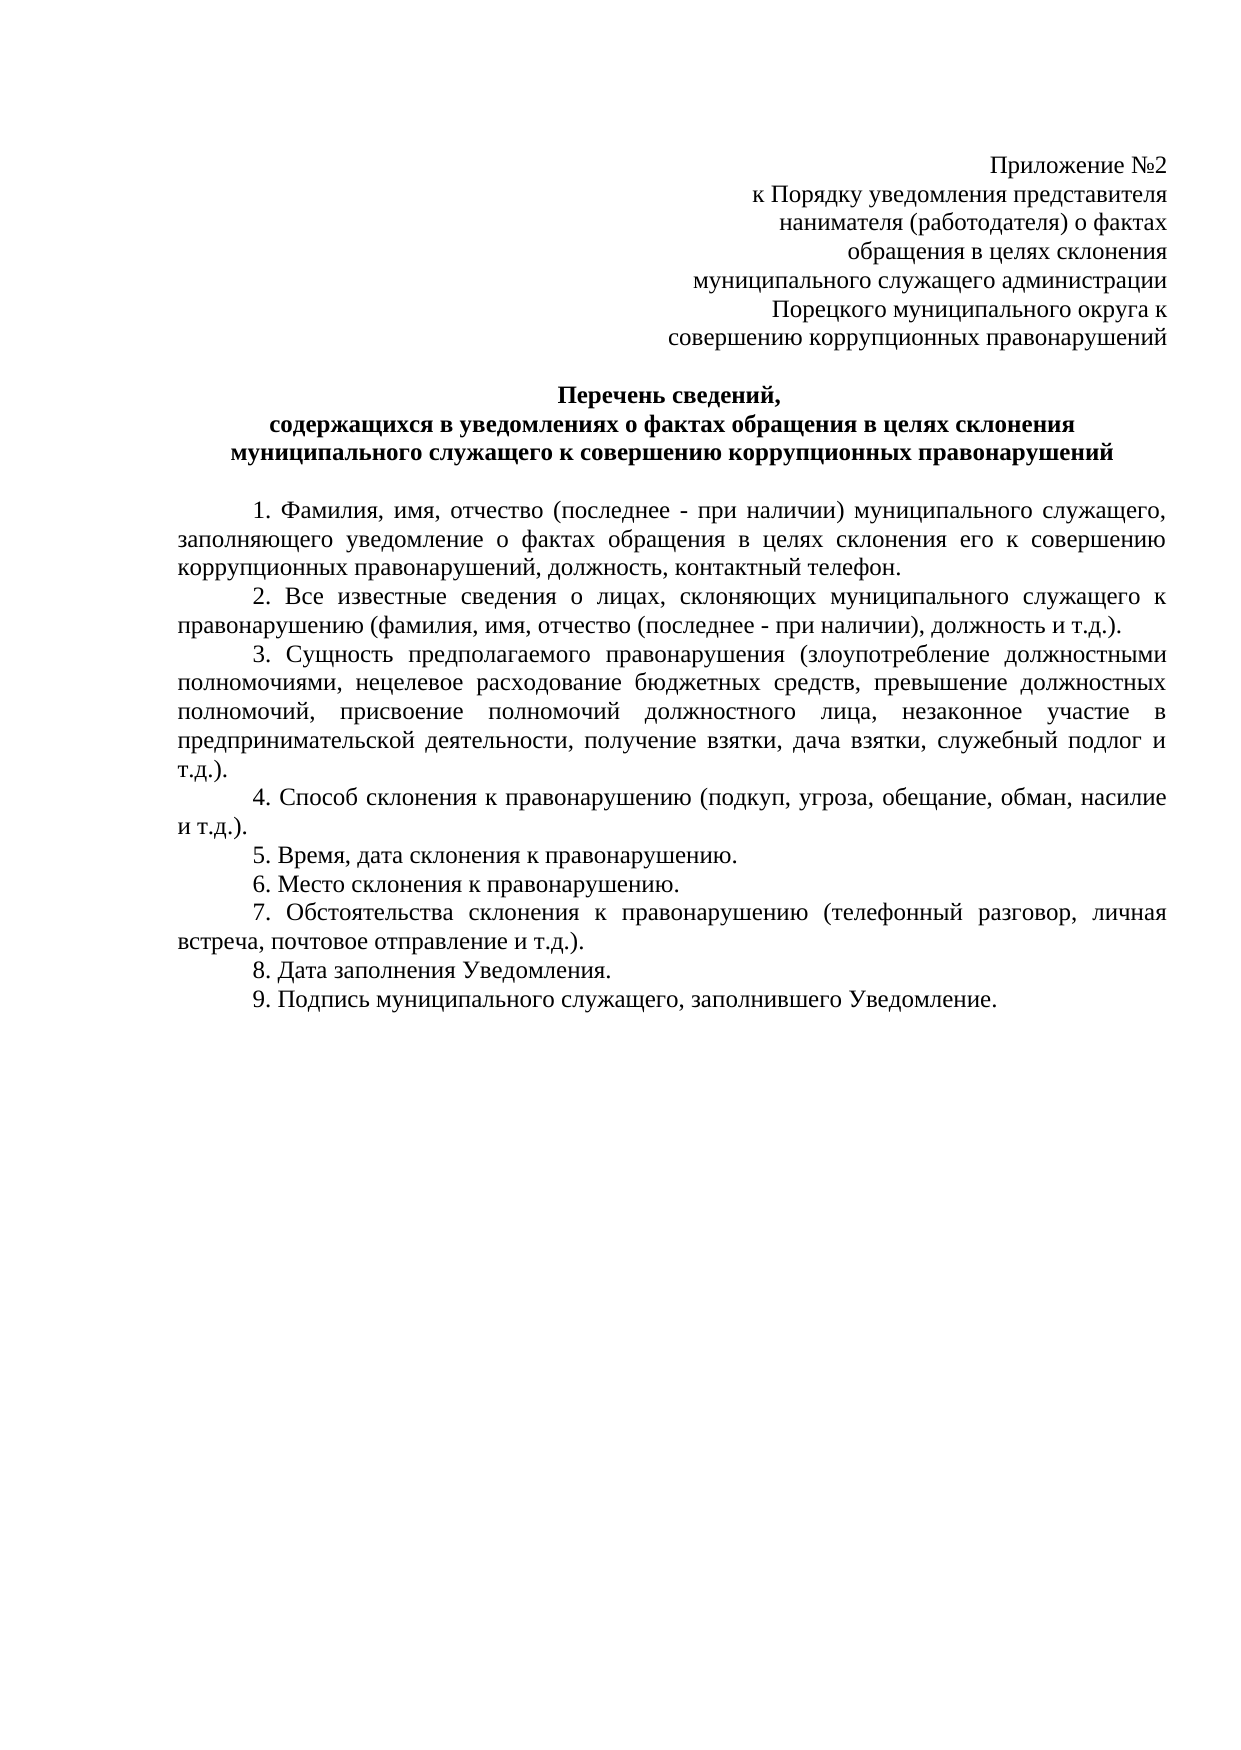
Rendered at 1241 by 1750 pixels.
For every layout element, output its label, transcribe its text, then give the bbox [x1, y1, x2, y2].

subtitle Перечень сведений, содержащихся в уведомлениях о фактах обращения в целях склонения муниципального служащего к совершению коррупционных правонарушений [177, 380, 1167, 466]
text 4. Способ склонения к правонарушению (подкуп, угроза, обещание, обман, насилие и т.д.). [177, 782, 1167, 840]
text 6. Место склонения к правонарушению. [177, 869, 1167, 897]
text 3. Сущность предполагаемого правонарушения (злоупотребление должностными полномочиями, нецелевое расходование бюджетных средств, превышение должностных полномочий, присвоение полномочий должностного лица, незаконное участие в предпринимательской деятельности, получение взятки, дача взятки, служебный подлог и т.д.). [177, 639, 1167, 782]
text Приложение №2 к Порядку уведомления представителя нанимателя (работодателя) о фактах обращения в целях склонения муниципального служащего администрации Порецкого муниципального округа к совершению коррупционных правонарушений [177, 150, 1167, 351]
text 5. Время, дата склонения к правонарушению. [177, 840, 1167, 869]
text 8. Дата заполнения Уведомления. [177, 955, 1167, 984]
text 2. Все известные сведения о лицах, склоняющих муниципального служащего к правонарушению (фамилия, имя, отчество (последнее - при наличии), должность и т.д.). [177, 581, 1167, 639]
text 1. Фамилия, имя, отчество (последнее - при наличии) муниципального служащего, заполняющего уведомление о фактах обращения в целях склонения его к совершению коррупционных правонарушений, должность, контактный телефон. [177, 495, 1167, 581]
text 7. Обстоятельства склонения к правонарушению (телефонный разговор, личная встреча, почтовое отправление и т.д.). [177, 897, 1167, 955]
text 9. Подпись муниципального служащего, заполнившего Уведомление. [177, 984, 1167, 1012]
